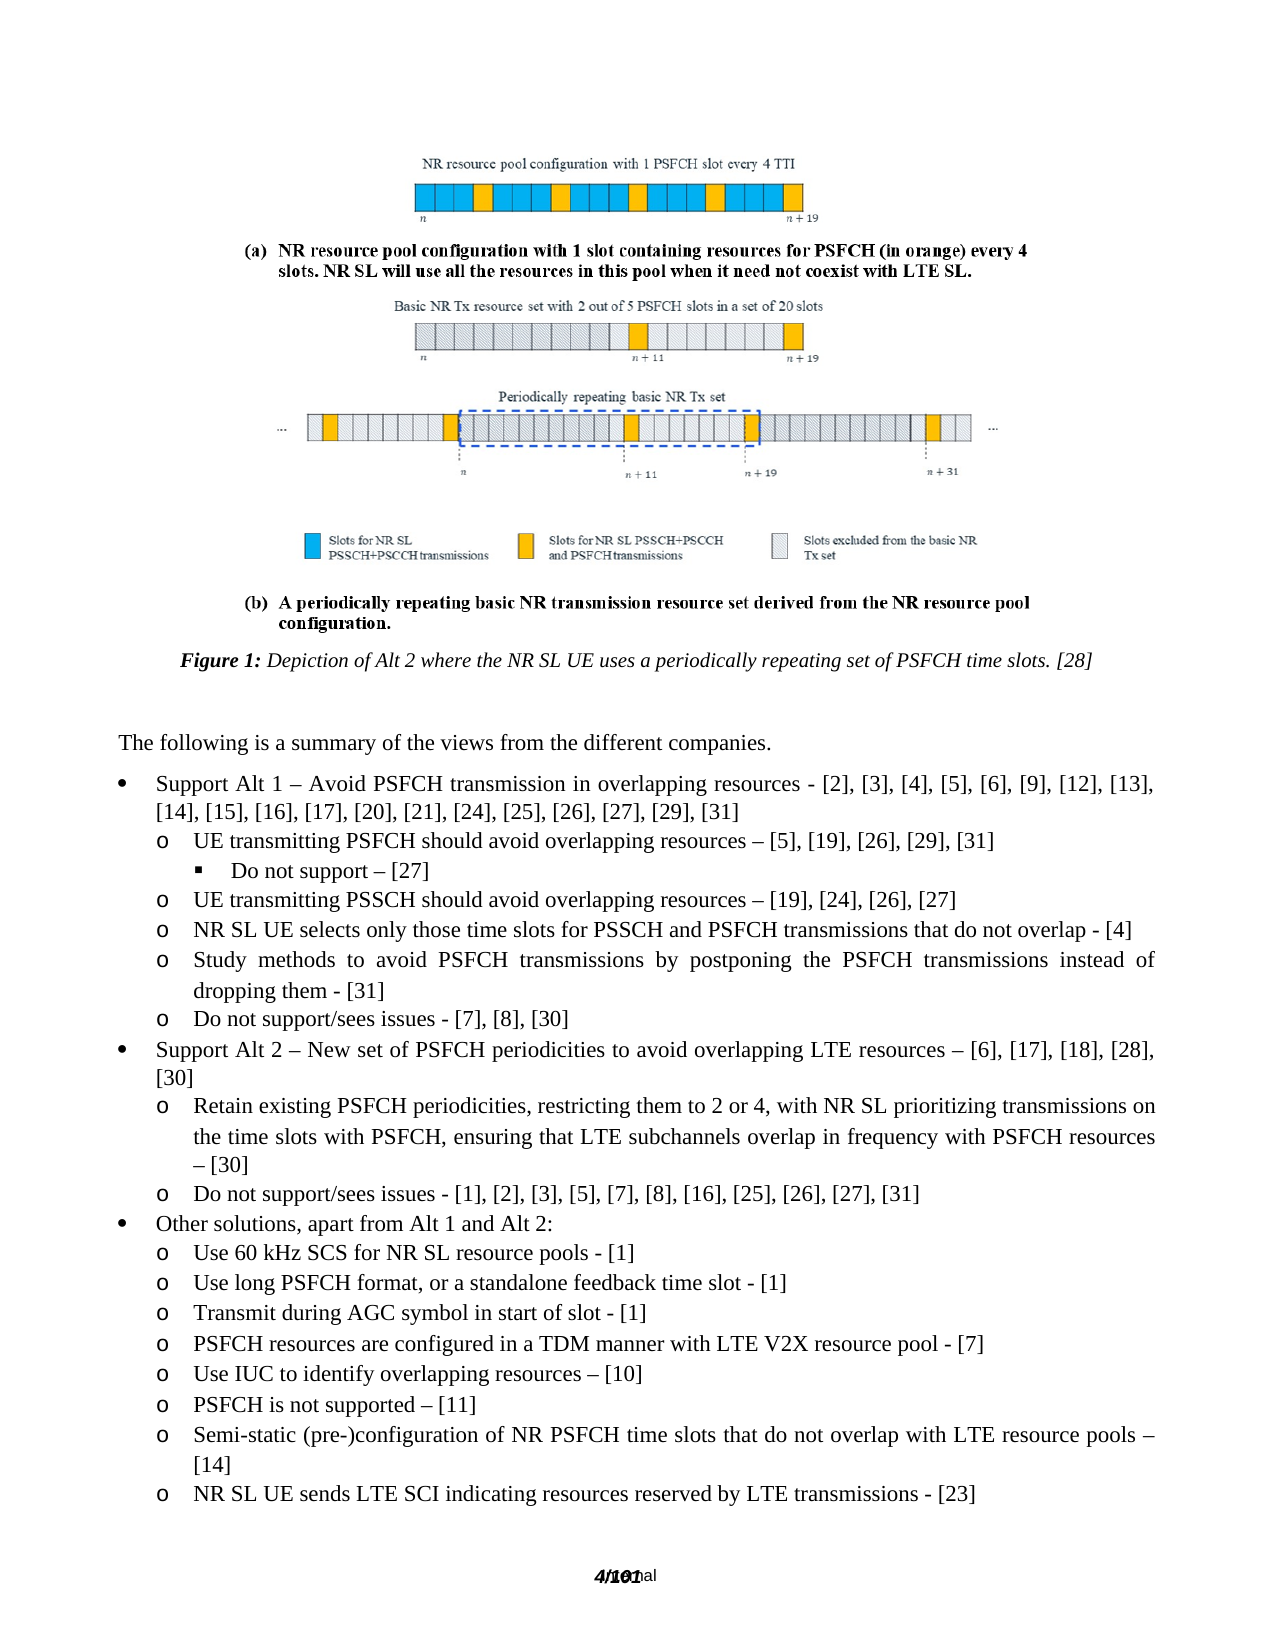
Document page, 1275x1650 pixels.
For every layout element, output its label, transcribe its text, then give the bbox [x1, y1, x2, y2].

list PSFCH is not supported – [11] [156, 1391, 1157, 1419]
list NR SL UE selects only those time slots for PSSCH and PSFCH transmissions that do not overlap - [4] [156, 916, 1157, 944]
list Do not support – [27] [193, 857, 1157, 883]
text Figure 1: Depiction of Alt 2 where the NR SL UE uses a periodically repeating set of PSFCH time slots. [28] [118, 648, 1157, 672]
list Do not support/sees issues - [7], [8], [30] [156, 1005, 1157, 1033]
list UE transmitting PSSCH should avoid overlapping resources – [19], [24], [26], [27] [156, 886, 1157, 914]
list Use IUC to identify overlapping resources – [10] [156, 1360, 1157, 1388]
list Support Alt 2 – New set of PSFCH periodicities to avoid overlapping LTE resources – [6], [17], [18], [28], [30] [118, 1036, 1157, 1090]
list Do not support/sees issues - [1], [2], [3], [5], [7], [8], [16], [25], [26], [27], [31] [156, 1180, 1157, 1208]
list Semi-static (pre-)configuration of NR PSFCH time slots that do not overlap with LTE resource pools – [14] [156, 1421, 1157, 1478]
list Use long PSFCH format, or a standalone feedback time slot - [1] [156, 1269, 1157, 1297]
picture [237, 147, 1038, 634]
list PSFCH resources are configured in a TDM manner with LTE V2X resource pool - [7] [156, 1330, 1157, 1358]
list Transmit during AGC symbol in start of slot - [1] [156, 1299, 1157, 1328]
list Support Alt 1 – Avoid PSFCH transmission in overlapping resources - [2], [3], [4], [5], [6], [9], [12], [13], [14], [15], [16], [17], [20], [21], [24], [25], [26], [27], [29], [31] [118, 770, 1157, 825]
list Use 60 kHz SCS for NR SL resource pools - [1] [156, 1238, 1157, 1267]
list NR SL UE sends LTE SCI indicating resources reserved by LTE transmissions - [23] [156, 1480, 1157, 1508]
list Study methods to avoid PSFCH transmissions by postponing the PSFCH transmissions instead of dropping them - [31] [156, 946, 1157, 1003]
list Retain existing PSFCH periodicities, restricting them to 2 or 4, with NR SL prioritizing transmissions on the time slots with PSFCH, ensuring that LTE subchannels overlap in frequency with PSFCH resources – [30] [156, 1092, 1157, 1178]
list Other solutions, apart from Alt 1 and Alt 2: [118, 1210, 1157, 1236]
text The following is a summary of the views from the different companies. [118, 729, 1157, 755]
list UE transmitting PSFCH should avoid overlapping resources – [5], [19], [26], [29], [31] [156, 827, 1157, 855]
